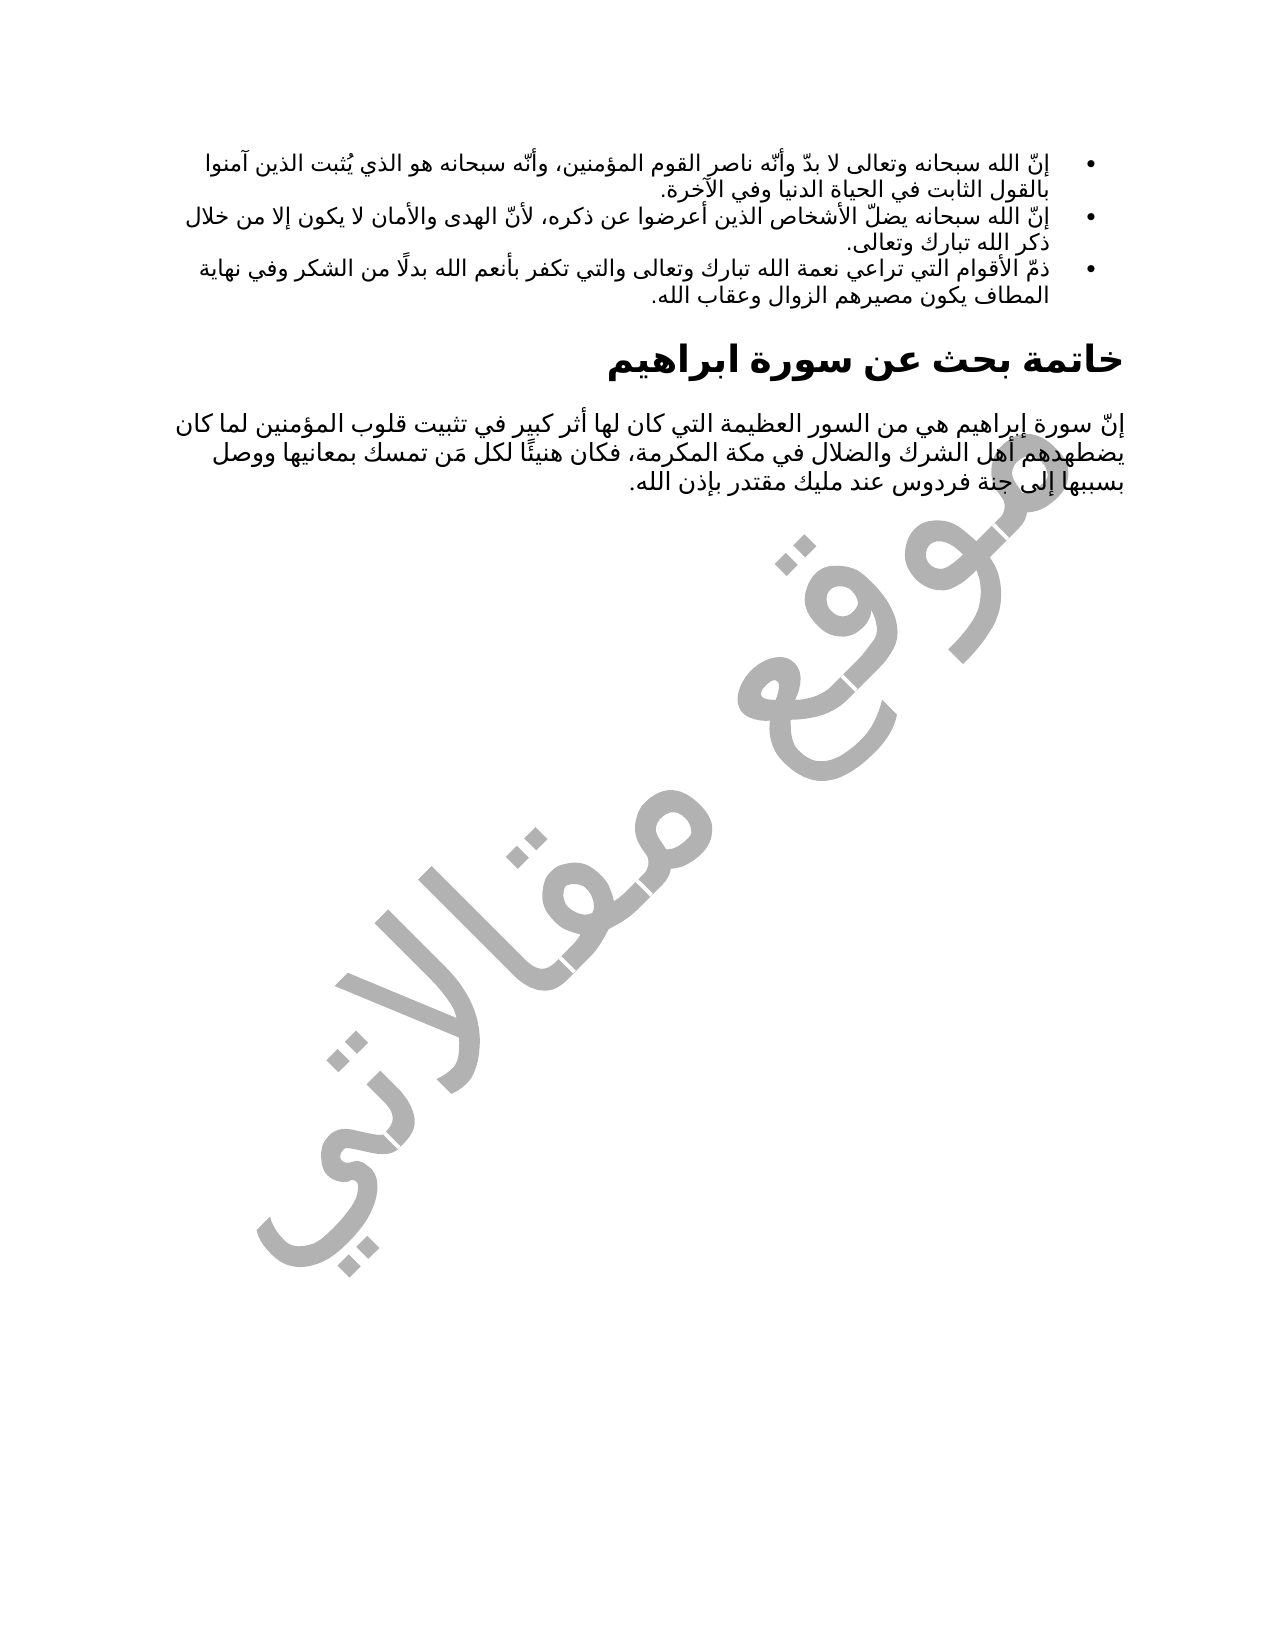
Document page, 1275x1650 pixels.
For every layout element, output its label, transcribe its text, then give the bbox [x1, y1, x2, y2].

text إنّ سورة إبراهيم هي من السور العظيمة التي كان لها أثر كبير في تثبيت قلوب المؤمنين لما كان يضطهدهم أهل الشرك والضلال في مكة المكرمة، فكان هنيئًا لكل مَن تمسك بمعانيها ووصل بسببها إلى جنة فردوس عند مليك مقتدر بإذن الله. [150, 409, 1125, 496]
list إنّ الله سبحانه يضلّ الأشخاص الذين أعرضوا عن ذكره، لأنّ الهدى والأمان لا يكون إلا من خلال ذكر الله تبارك وتعالى. [150, 203, 1087, 255]
list إنّ الله سبحانه وتعالى لا بدّ وأنّه ناصر القوم المؤمنين، وأنّه سبحانه هو الذي يُثبت الذين آمنوا بالقول الثابت في الحياة الدنيا وفي الآخرة. [150, 150, 1087, 203]
subtitle خاتمة بحث عن سورة ابراهيم [150, 337, 1125, 380]
list ذمّ الأقوام التي تراعي نعمة الله تبارك وتعالى والتي تكفر بأنعم الله بدلًا من الشكر وفي نهاية المطاف يكون مصيرهم الزوال وعقاب الله. [150, 255, 1087, 308]
